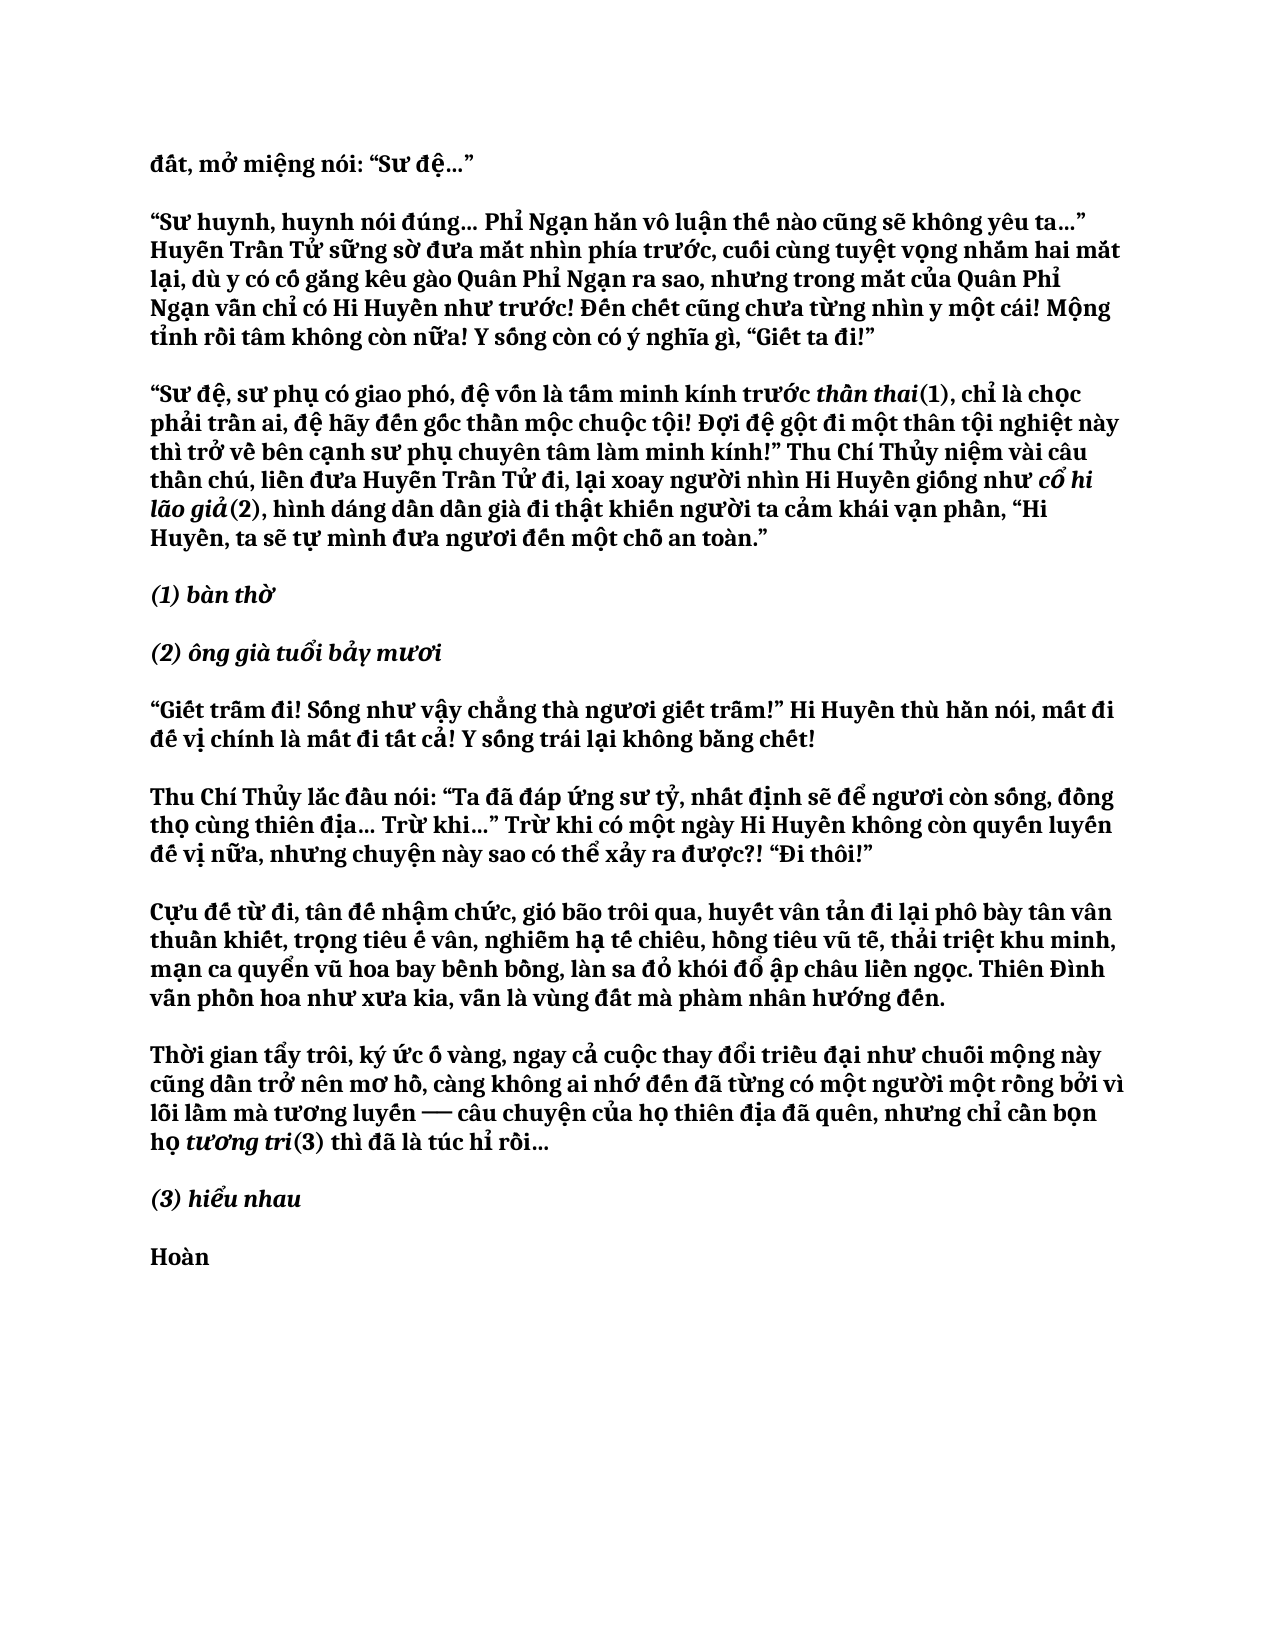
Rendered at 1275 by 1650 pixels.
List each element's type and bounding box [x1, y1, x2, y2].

text [150, 150, 1125, 1329]
